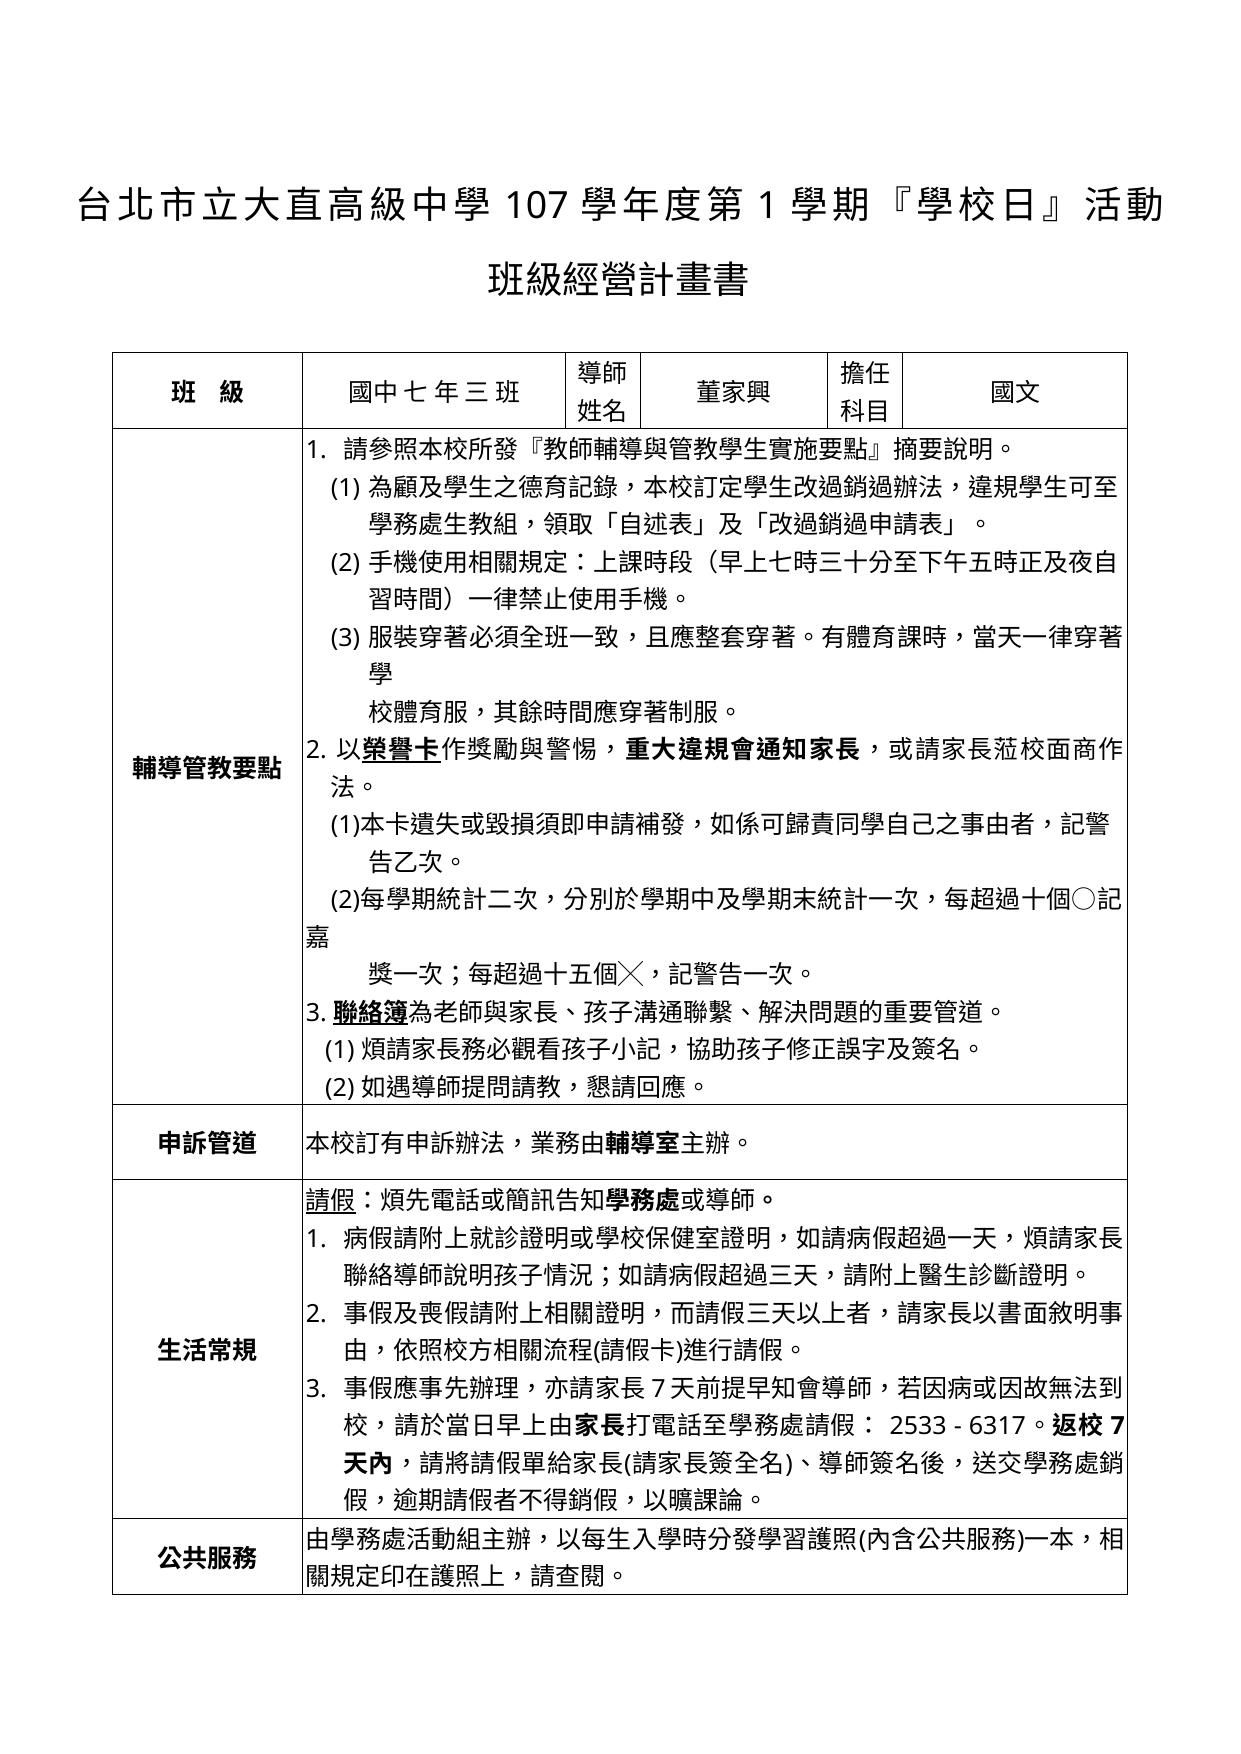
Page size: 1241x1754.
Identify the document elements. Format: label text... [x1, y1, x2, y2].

table_header 董家興 [641, 353, 827, 428]
table_cell 請參照本校所發『教師輔導與管教學生實施要點』摘要說明。 為顧及學生之德育記錄，本校訂定學生改過銷過辦法，違規學生可至 學務處生教組，領取「自述表」及「改過銷過申請表」。 手機使用相關規定：上課時段（早上七時三十分至下午五時正及夜自 習時間）一律禁止使用手機。 服裝穿著必須全班一致，且應整套穿著。有體育課時，當天一律穿著 學 校體育服，其餘時間應穿著制服。 2. 以榮譽卡作獎勵與警惕，重大違規會通知家長，或請家長蒞校面商作法。 (1)本卡遺失或毀損須即申請補發，如係可歸責同學自己之事由者，記警 告乙次。 (2)每學期統計二次，分別於學期中及學期末統計一次，每超過十個○記嘉 獎一次；每超過十五個╳，記警告一次。 3. 聯絡簿為老師與家長、孩子溝通聯繫、解決問題的重要管道。 (1) 煩請家長務必觀看孩子小記，協助孩子修正誤字及簽名。 (2) 如遇導師提問請教，懇請回應。 [303, 429, 1127, 1104]
table_cell 輔導管教要點 [113, 429, 302, 1104]
table_cell 請假：煩先電話或簡訊告知學務處或導師。 病假請附上就診證明或學校保健室證明，如請病假超過一天，煩請家長聯絡導師說明孩子情況；如請病假超過三天，請附上醫生診斷證明。 事假及喪假請附上相關證明，而請假三天以上者，請家長以書面敘明事由，依照校方相關流程(請假卡)進行請假。 事假應事先辦理，亦請家長7天前提早知會導師，若因病或因故無法到校，請於當日早上由家長打電話至學務處請假： 2533 - 6317。返校 7 天內，請將請假單給家長(請家長簽全名)、導師簽名後，送交學務處銷假，逾期請假者不得銷假，以曠課論。 [303, 1180, 1127, 1518]
table_cell 公共服務 [113, 1519, 302, 1594]
text 班級經營計畫書 [75, 239, 1165, 314]
table_header 國中 七 年 三 班 [303, 353, 565, 428]
table_cell 生活常規 [113, 1180, 302, 1518]
text 台北市立大直高級中學107學年度第1學期『學校日』活動 [75, 164, 1165, 239]
table_header 國文 [903, 353, 1127, 428]
table_cell 由學務處活動組主辦，以每生入學時分發學習護照(內含公共服務)一本，相關規定印在護照上，請查閱。 [303, 1519, 1127, 1594]
table_header 導師 姓名 [566, 353, 640, 428]
table_header 擔任 科目 [828, 353, 902, 428]
table_cell 申訴管道 [113, 1105, 302, 1179]
table_header 班 級 [113, 353, 302, 428]
table_cell 本校訂有申訴辦法，業務由輔導室主辦。 [303, 1105, 1127, 1179]
